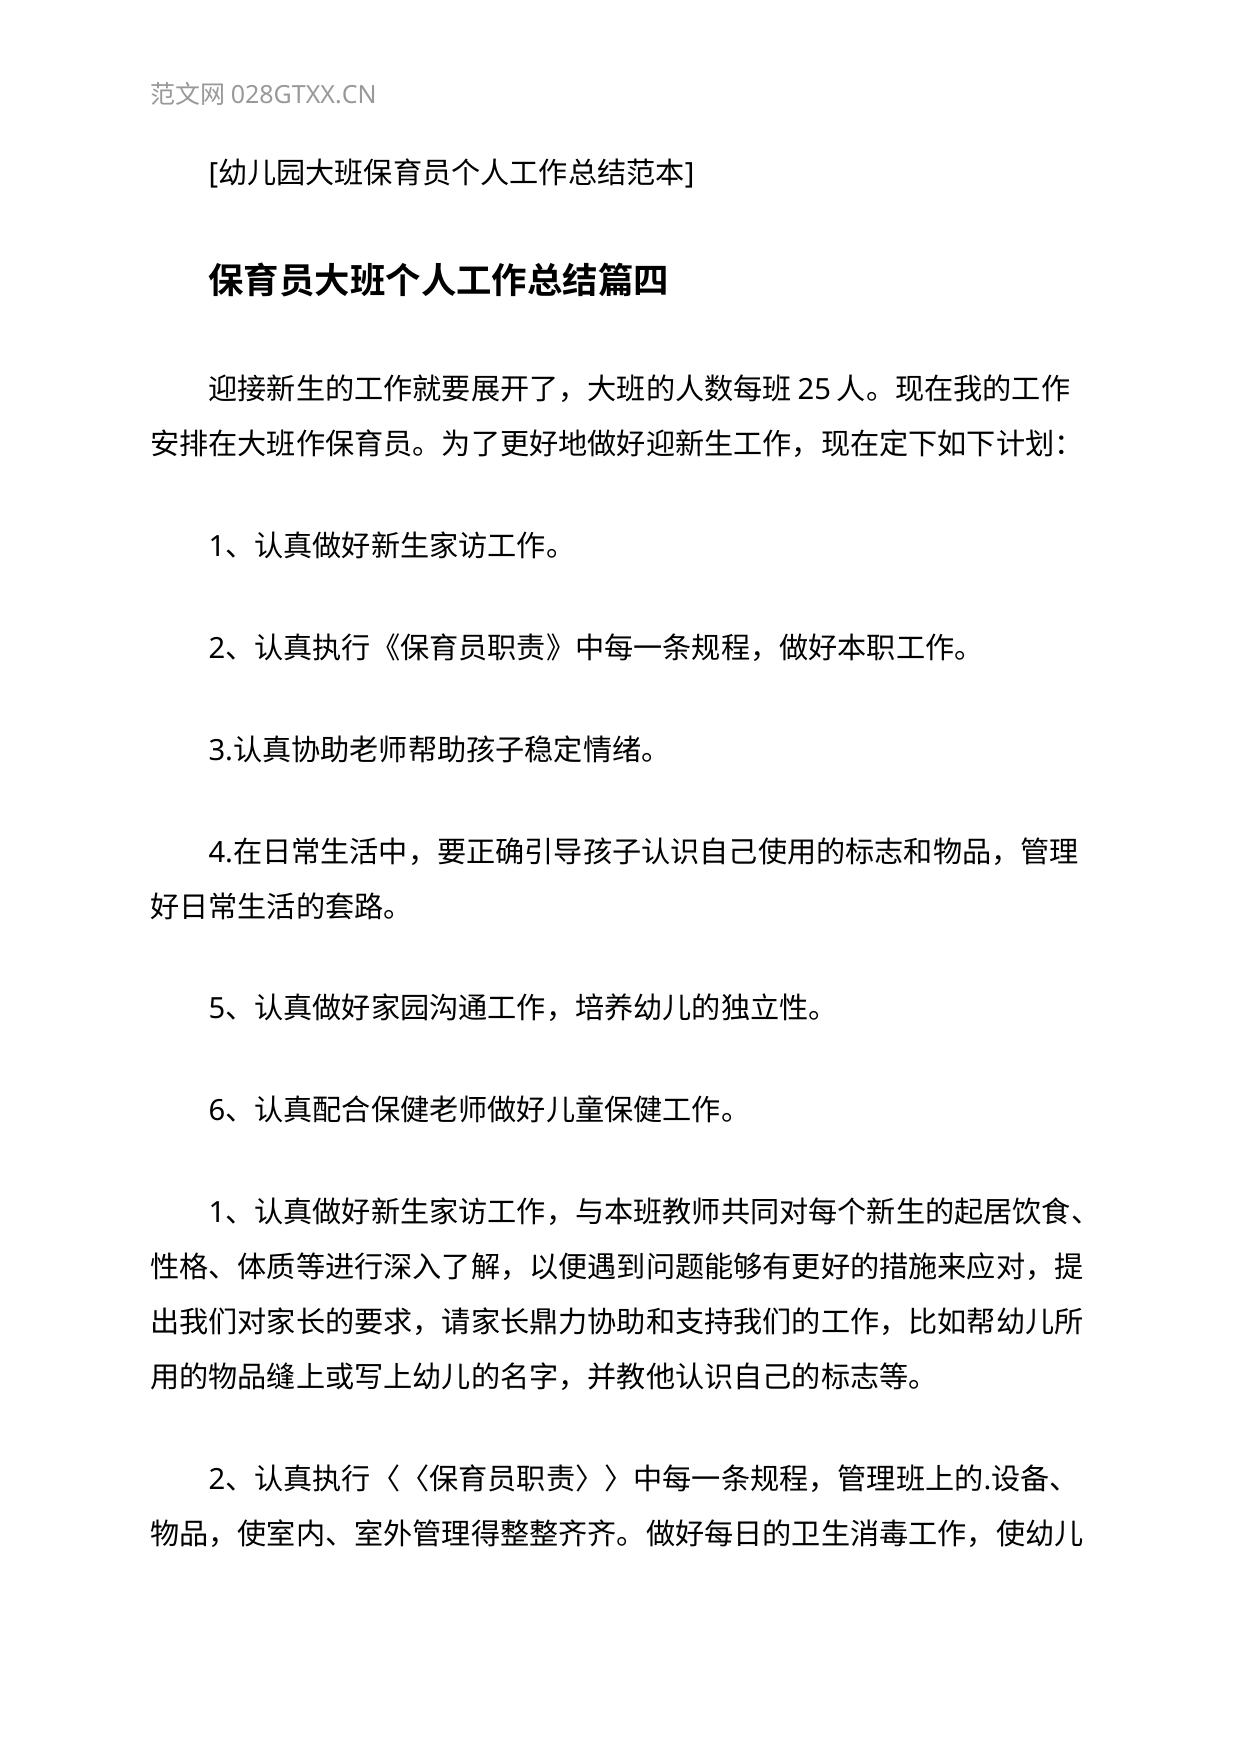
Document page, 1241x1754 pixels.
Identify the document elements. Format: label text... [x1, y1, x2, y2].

text 5、认真做好家园沟通工作，培养幼儿的独立性。 [150, 985, 1090, 1027]
text 2、认真执行《保育员职责》中每一条规程，做好本职工作。 [150, 624, 1090, 667]
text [150, 1455, 1090, 1553]
text 保育员大班个人工作总结篇四 [150, 252, 1090, 303]
text 1、认真做好新生家访工作，与本班教师共同对每个新生的起居饮食、性格、体质等进行深入了解，以便遇到问题能够有更好的措施来应对，提出我们对家长的要求，请家长鼎力协助和支持我们的工作，比如帮幼儿所用的物品缝上或写上幼儿的名字，并教他认识自己的标志等。 [150, 1189, 1090, 1396]
text 迎接新生的工作就要展开了，大班的人数每班25人。现在我的工作安排在大班作保育员。为了更好地做好迎新生工作，现在定下如下计划： [150, 365, 1090, 463]
text 6、认真配合保健老师做好儿童保健工作。 [150, 1087, 1090, 1129]
text 4.在日常生活中，要正确引导孩子认识自己使用的标志和物品，管理好日常生活的套路。 [150, 828, 1090, 925]
text 3.认真协助老师帮助孩子稳定情绪。 [150, 726, 1090, 768]
text 1、认真做好新生家访工作。 [150, 522, 1090, 564]
text [幼儿园大班保育员个人工作总结范本] [150, 150, 1090, 192]
